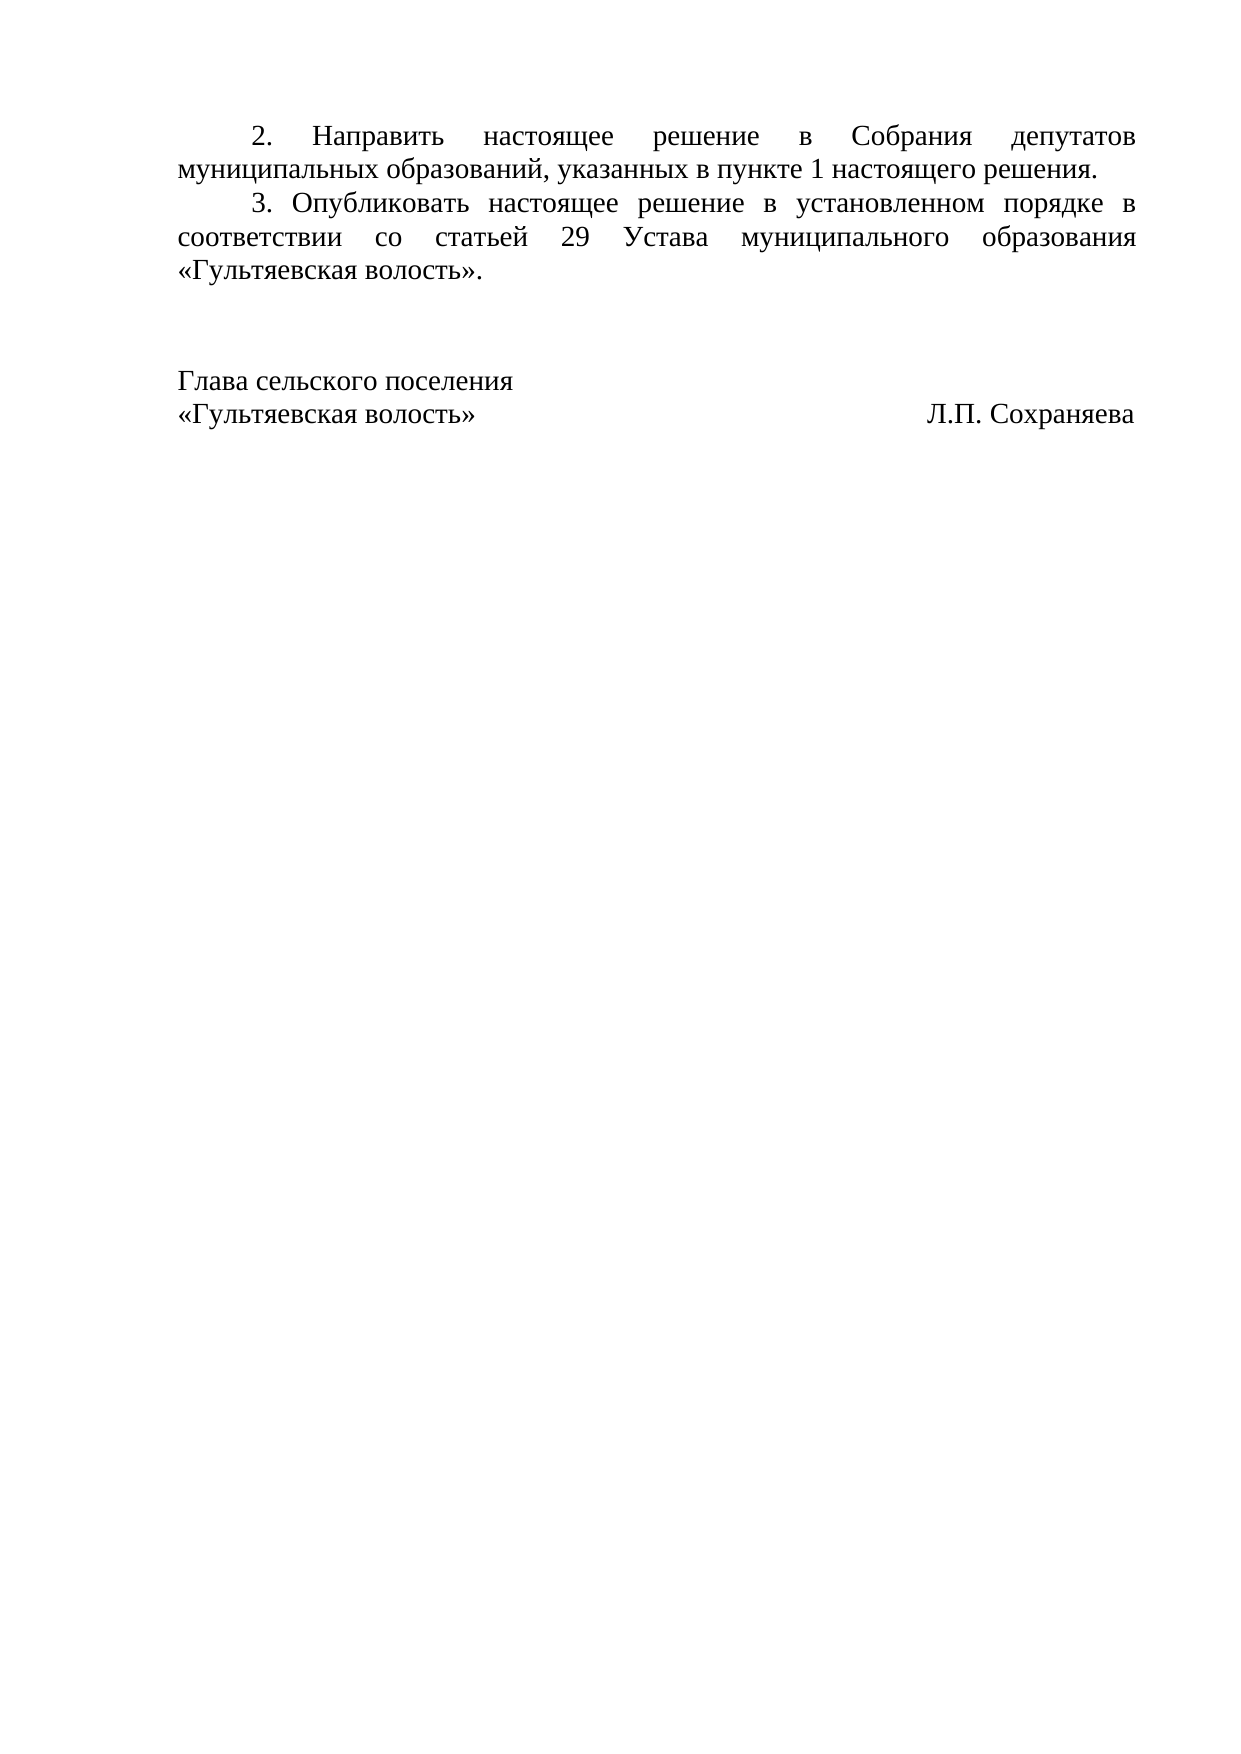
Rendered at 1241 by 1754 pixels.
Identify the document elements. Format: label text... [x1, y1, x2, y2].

text 2. Направить настоящее решение в Собрания депутатов муниципальных образований, указанных в пункте 1 настоящего решения. [177, 118, 1137, 185]
text Глава сельского поселения [177, 363, 1137, 396]
text 3. Опубликовать настоящее решение в установленном порядке в соответствии со статьей 29 Устава муниципального образования «Гультяевская волость». [177, 185, 1137, 286]
text «Гультяевская волость» Л.П. Сохраняева [177, 396, 1137, 430]
